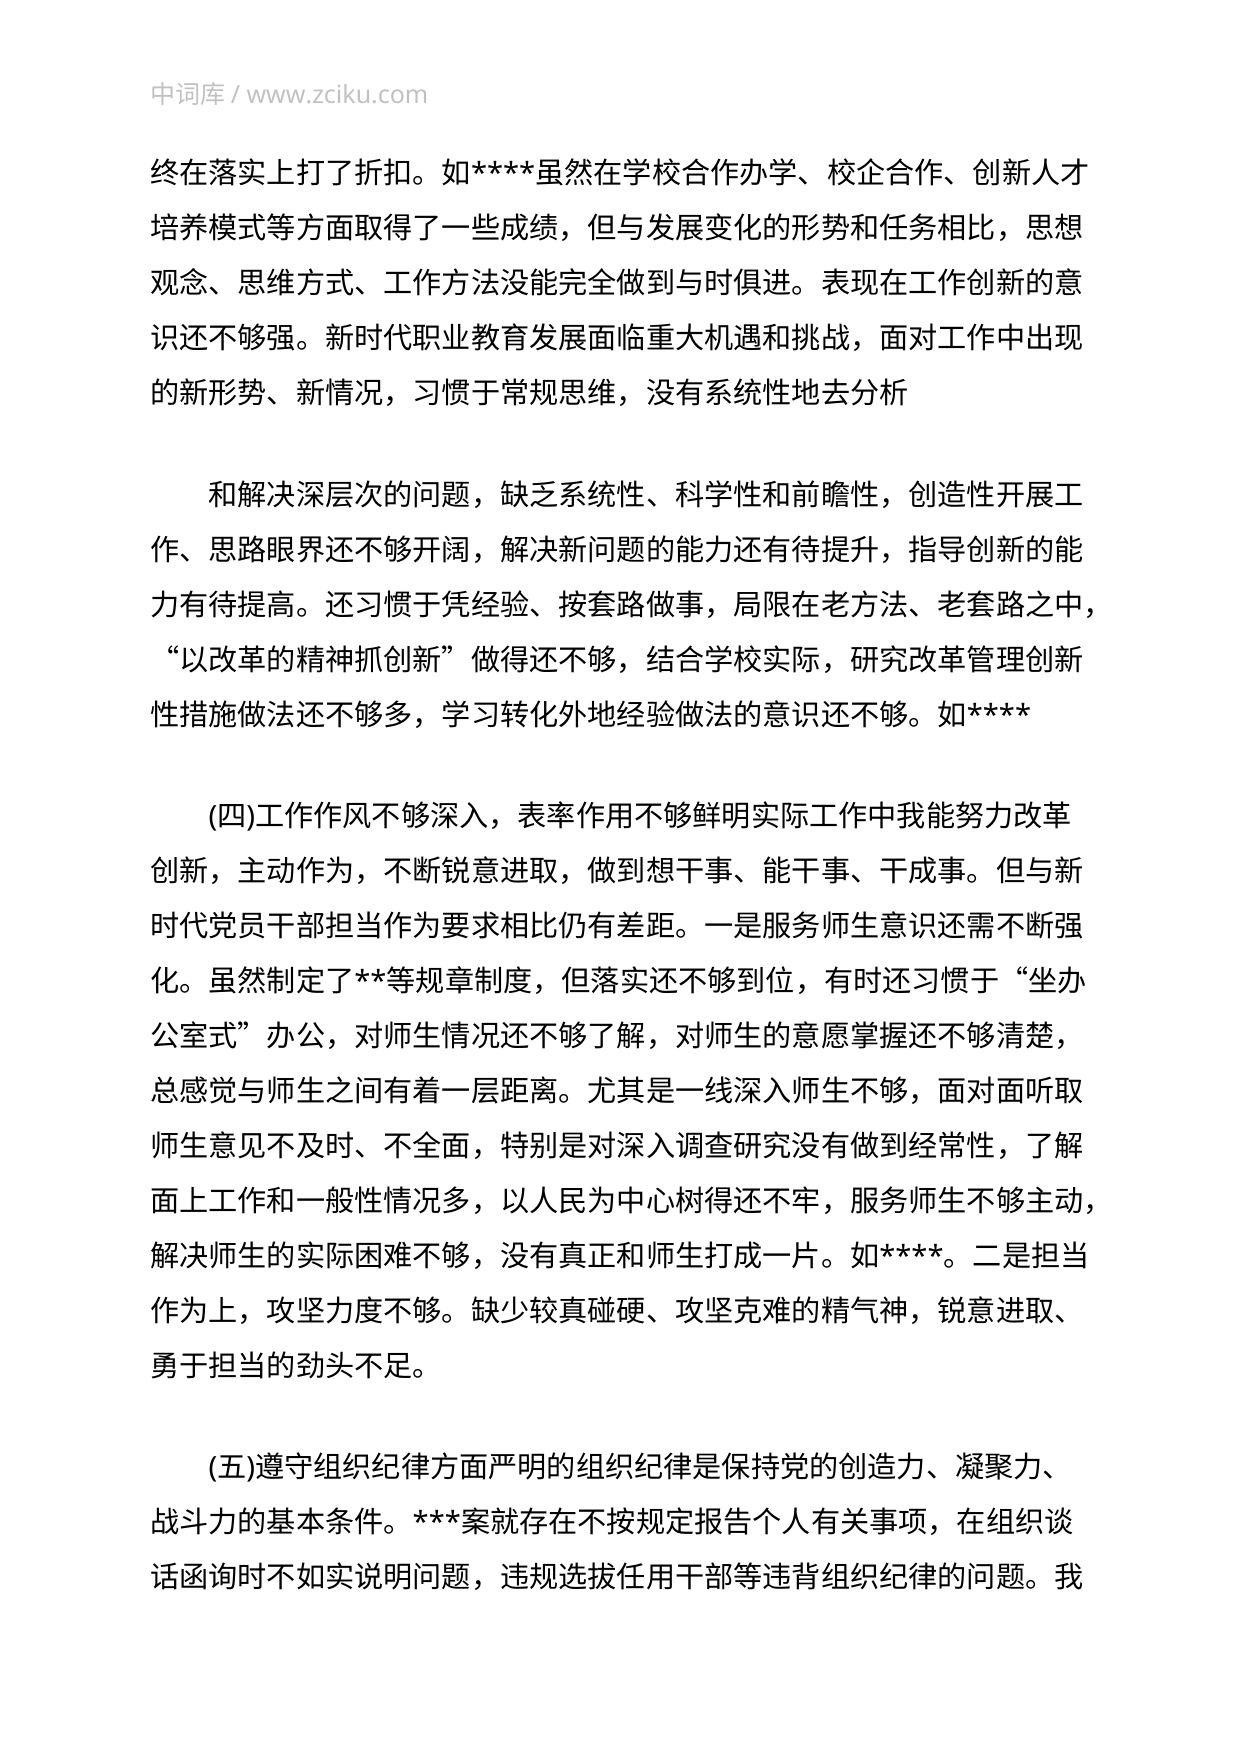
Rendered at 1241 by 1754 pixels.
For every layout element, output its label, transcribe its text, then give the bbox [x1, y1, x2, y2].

text 和解决深层次的问题，缺乏系统性、科学性和前瞻性，创造性开展工作、思路眼界还不够开阔，解决新问题的能力还有待提升，指导创新的能力有待提高。还习惯于凭经验、按套路做事，局限在老方法、老套路之中，“以改革的精神抓创新”做得还不够，结合学校实际，研究改革管理创新性措施做法还不够多，学习转化外地经验做法的意识还不够。如**** [150, 471, 1090, 733]
text (四)工作作风不够深入，表率作用不够鲜明实际工作中我能努力改革创新，主动作为，不断锐意进取，做到想干事、能干事、干成事。但与新时代党员干部担当作为要求相比仍有差距。一是服务师生意识还需不断强化。虽然制定了**等规章制度，但落实还不够到位，有时还习惯于“坐办公室式”办公，对师生情况还不够了解，对师生的意愿掌握还不够清楚，总感觉与师生之间有着一层距离。尤其是一线深入师生不够，面对面听取师生意见不及时、不全面，特别是对深入调查研究没有做到经常性，了解面上工作和一般性情况多，以人民为中心树得还不牢，服务师生不够主动，解决师生的实际困难不够，没有真正和师生打成一片。如****。二是担当作为上，攻坚力度不够。缺少较真碰硬、攻坚克难的精气神，锐意进取、勇于担当的劲头不足。 [150, 793, 1090, 1384]
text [150, 150, 1090, 412]
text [150, 1444, 1090, 1596]
